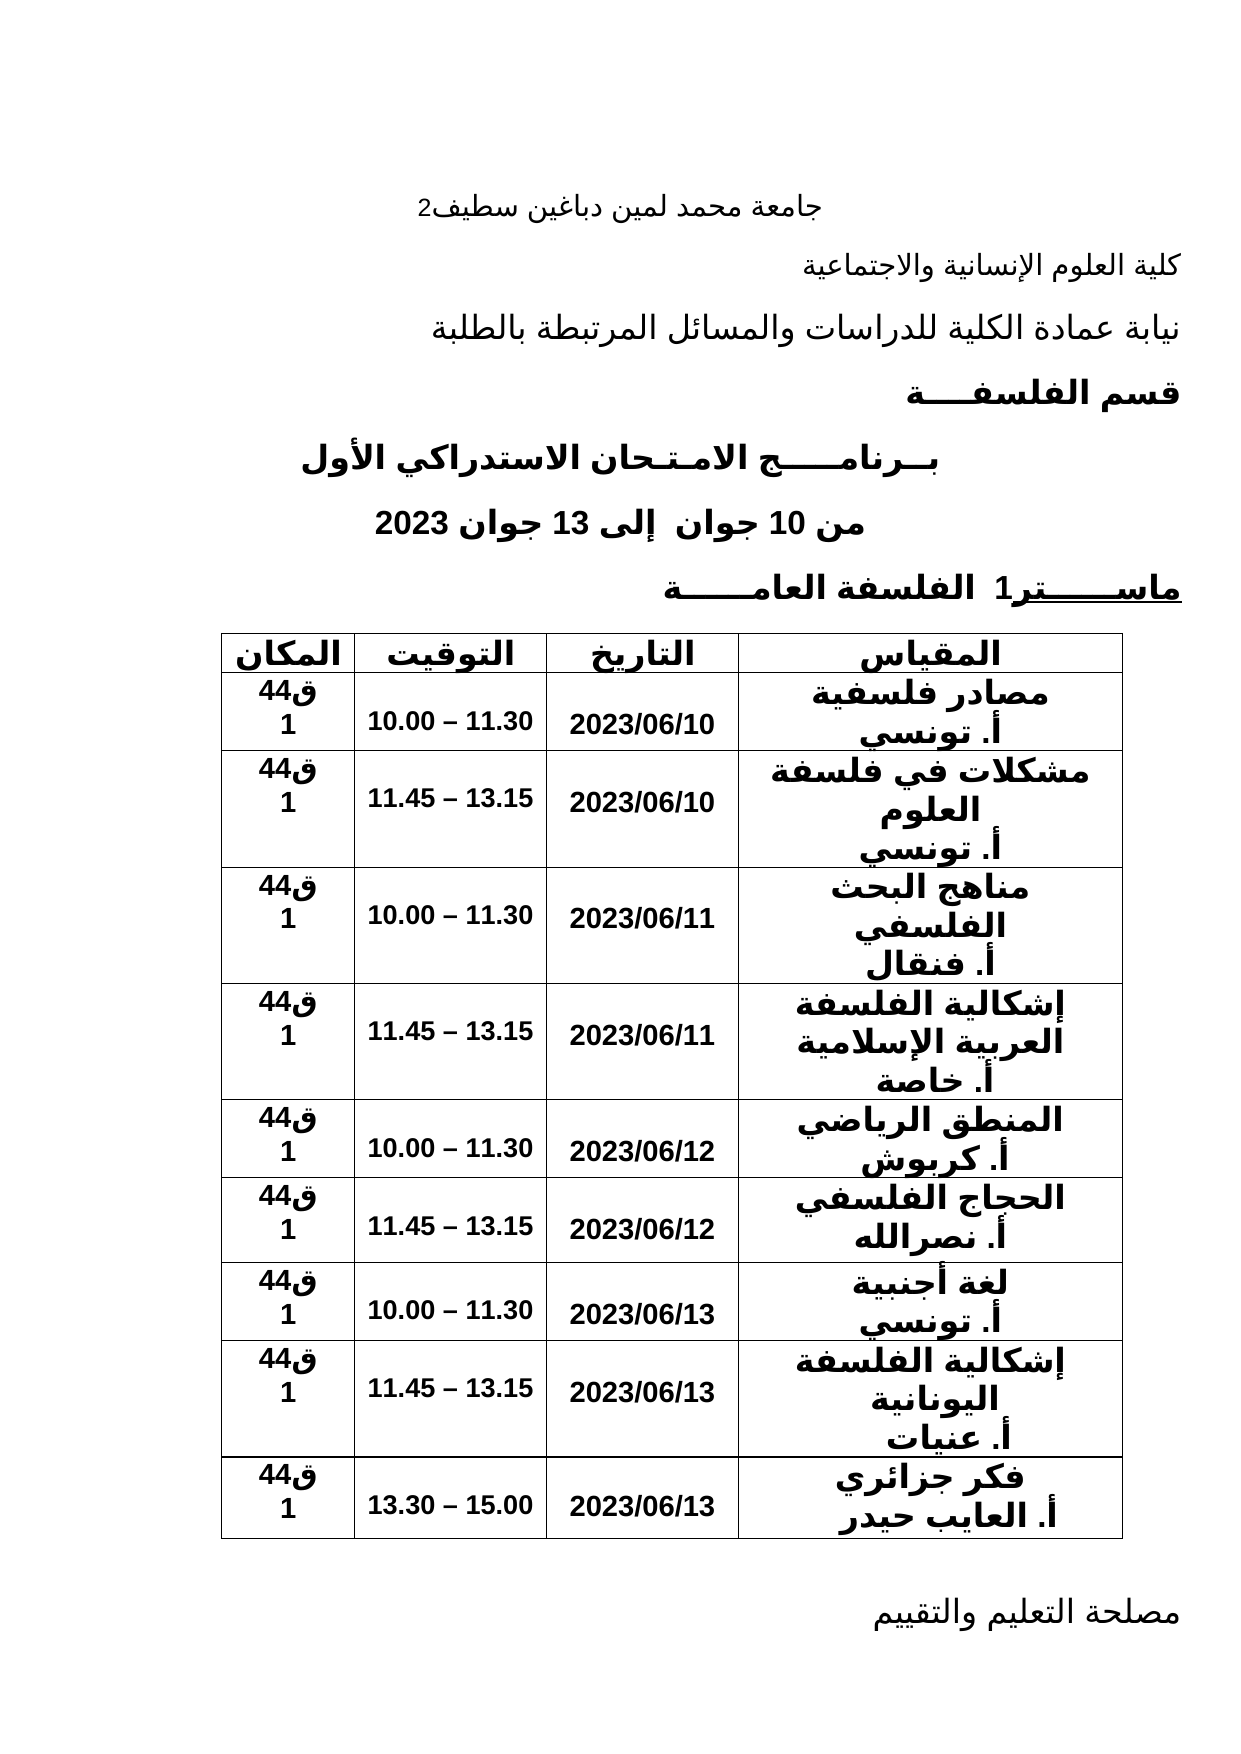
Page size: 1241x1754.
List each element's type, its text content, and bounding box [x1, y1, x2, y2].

text نيابة عمادة الكلية للدراسات والمسائل المرتبطة بالطلبة [59, 308, 1181, 346]
table_header التاريخ [547, 634, 738, 672]
table_cell 10.00 – 11.30 [355, 673, 546, 750]
table_cell 2023/06/10 [547, 673, 738, 750]
table_cell 11.45 – 13.15 [355, 751, 546, 867]
table_cell إشكالية الفلسفة العربية الإسلامية أ. خاصة [739, 984, 1122, 1099]
table_cell 10.00 – 11.30 [355, 868, 546, 983]
table_cell ق44 1 [222, 751, 354, 867]
text من 10 جوان إلى 13 جوان 2023 [59, 503, 1181, 541]
table_cell مصادر فلسفية أ. تونسي [739, 673, 1122, 750]
table_cell 11.45 – 13.15 [355, 984, 546, 1099]
table_cell ق44 1 [222, 984, 354, 1099]
text مصلحة التعليم والتقييم [59, 1592, 1181, 1630]
table_cell 2023/06/12 [547, 1178, 738, 1262]
table_cell فكر جزائري أ. العايب حيدر [739, 1458, 1122, 1538]
table_cell 11.45 – 13.15 [355, 1178, 546, 1262]
table_cell 13.30 – 15.00 [355, 1458, 546, 1538]
table_cell 2023/06/11 [547, 984, 738, 1099]
table_cell الحجاج الفلسفي أ. نصرالله [739, 1178, 1122, 1262]
table_cell لغة أجنبية أ. تونسي [739, 1263, 1122, 1340]
text قسم الفلسفــــة [59, 373, 1181, 411]
table_cell 10.00 – 11.30 [355, 1100, 546, 1177]
table_header المكان [222, 634, 354, 672]
text كلية العلوم الإنسانية والاجتماعية [59, 248, 1181, 282]
table_cell 11.45 – 13.15 [355, 1341, 546, 1456]
table_cell مشكلات في فلسفة العلوم أ. تونسي [739, 751, 1122, 867]
table_cell ق44 1 [222, 1458, 354, 1538]
table_cell 2023/06/11 [547, 868, 738, 983]
table_cell 2023/06/13 [547, 1458, 738, 1538]
table_cell 2023/06/12 [547, 1100, 738, 1177]
table_header المقياس [739, 634, 1122, 672]
table_cell 2023/06/10 [547, 751, 738, 867]
table_cell ق44 1 [222, 868, 354, 983]
table_cell ق44 1 [222, 1100, 354, 1177]
table_cell إشكالية الفلسفة اليونانية أ. عنيات [739, 1341, 1122, 1456]
table_cell 2023/06/13 [547, 1341, 738, 1456]
table_header التوقيت [355, 634, 546, 672]
table_cell مناهج البحث الفلسفي أ. فنقال [739, 868, 1122, 983]
table_cell ق44 1 [222, 1263, 354, 1340]
table_cell 10.00 – 11.30 [355, 1263, 546, 1340]
table_cell 2023/06/13 [547, 1263, 738, 1340]
text ماســــــتر1 الفلسفة العامــــــة [59, 568, 1181, 606]
table_cell ق44 1 [222, 1341, 354, 1456]
table_cell ق44 1 [222, 673, 354, 750]
text بــرنامـــــج الامـتـحان الاستدراكي الأول [59, 438, 1181, 476]
table_cell ق44 1 [222, 1178, 354, 1262]
table_cell المنطق الرياضي أ. كربوش [739, 1100, 1122, 1177]
text جامعة محمد لمين دباغين سطيف2 [59, 189, 1181, 223]
